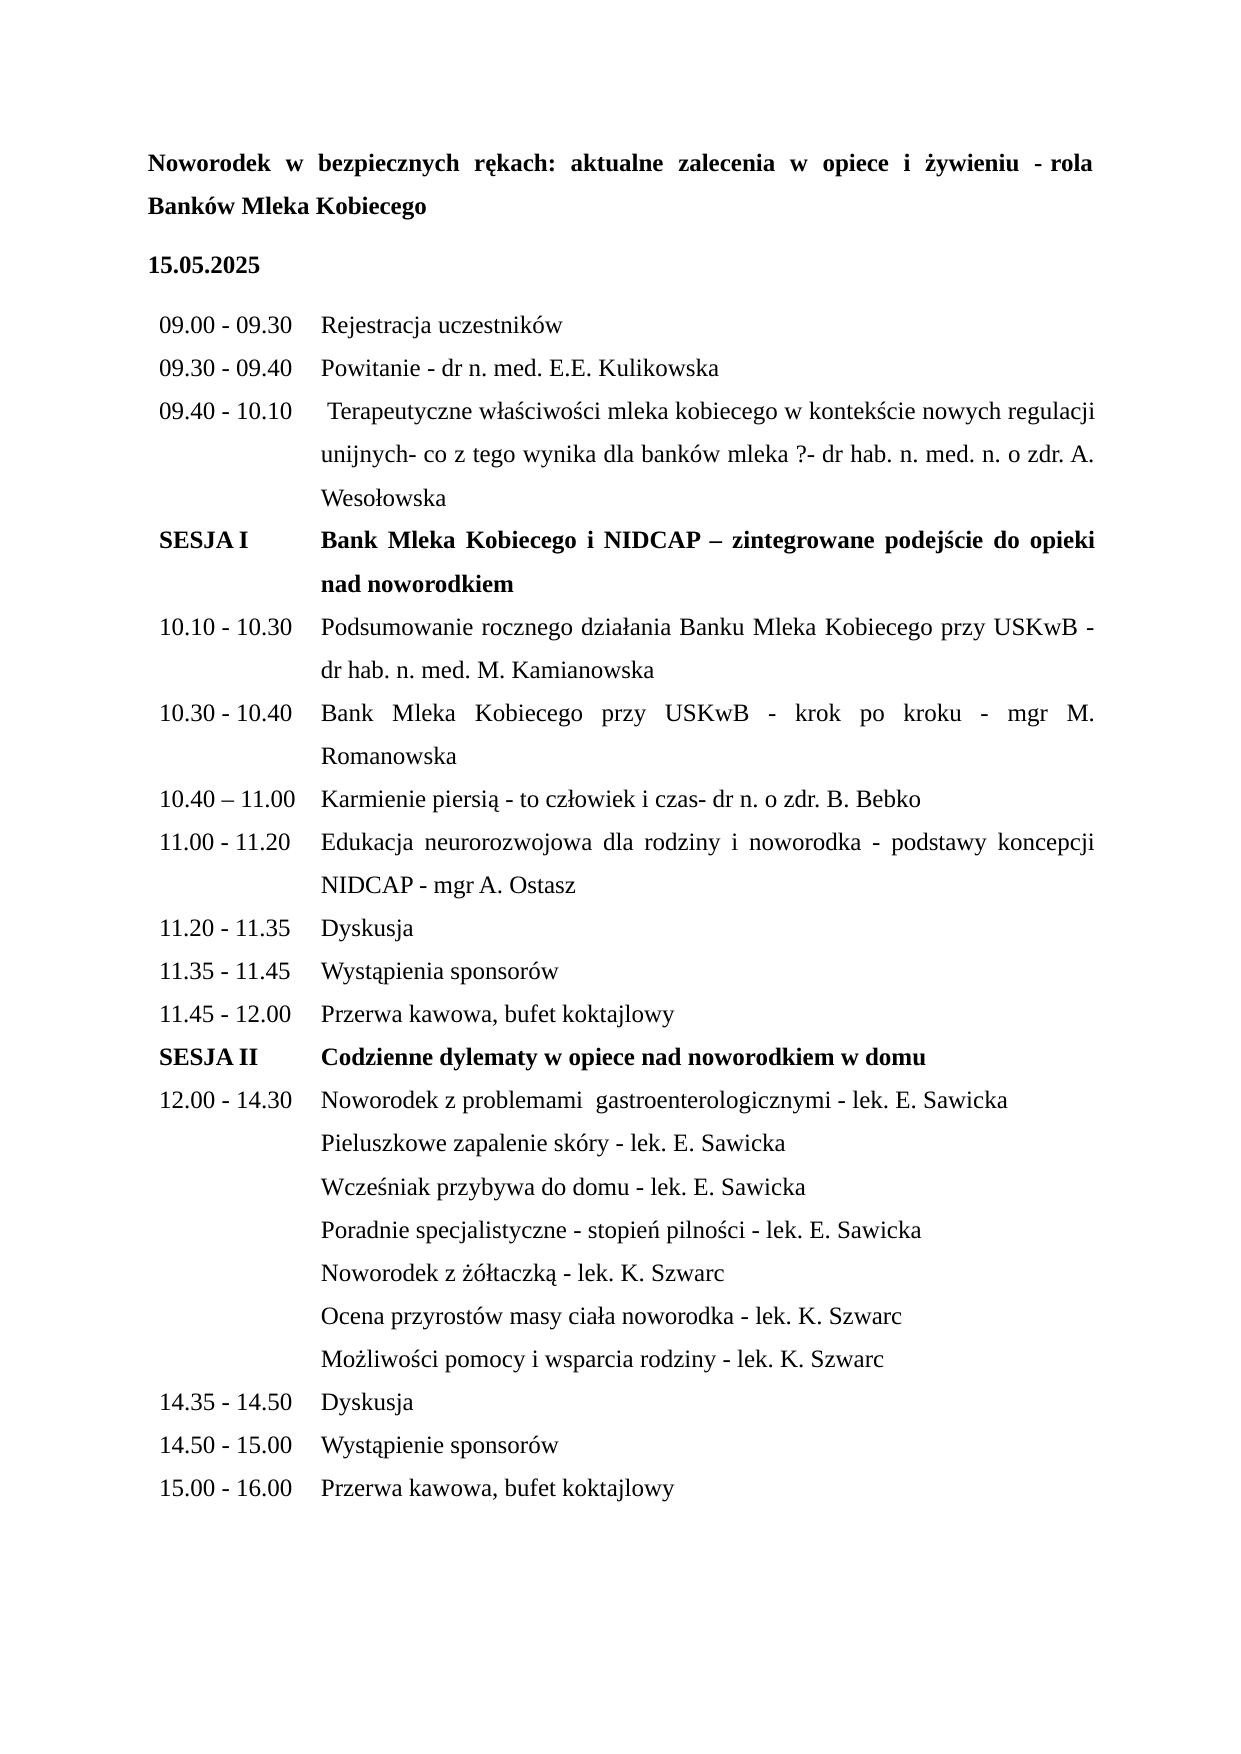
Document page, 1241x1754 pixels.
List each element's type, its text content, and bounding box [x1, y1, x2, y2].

table_cell Bank Mleka Kobiecego przy USKwB - krok po kroku - mgr M. Romanowska [309, 698, 1107, 784]
table_cell Wystąpienia sponsorów [309, 956, 1107, 999]
table_cell Dyskusja [309, 1387, 1107, 1430]
table_cell Edukacja neurorozwojowa dla rodziny i noworodka - podstawy koncepcji NIDCAP - mgr A. Ostasz [309, 827, 1107, 913]
table_cell 14.35 - 14.50 [148, 1387, 309, 1430]
table_cell 11.35 - 11.45 [148, 956, 309, 999]
table_cell Przerwa kawowa, bufet koktajlowy [309, 1473, 1107, 1516]
table_cell Codzienne dylematy w opiece nad noworodkiem w domu [309, 1042, 1107, 1085]
table_cell 09.30 - 09.40 [148, 353, 309, 396]
table_cell 14.50 - 15.00 [148, 1430, 309, 1473]
table_cell 12.00 - 14.30 [148, 1085, 309, 1387]
text Noworodek w bezpiecznych rękach: aktualne zalecenia w opiece i żywieniu - rola Banków Mleka Kobiecego [148, 148, 1093, 219]
table_cell 11.20 - 11.35 [148, 913, 309, 956]
table_cell 10.30 - 10.40 [148, 698, 309, 784]
table_header 09.00 - 09.30 [148, 310, 309, 353]
text 15.05.2025 [148, 251, 1093, 279]
table_cell Podsumowanie rocznego działania Banku Mleka Kobiecego przy USKwB - dr hab. n. med. M. Kamianowska [309, 612, 1107, 698]
table_cell Bank Mleka Kobiecego i NIDCAP – zintegrowane podejście do opieki nad noworodkiem [309, 526, 1107, 612]
table_cell Powitanie - dr n. med. E.E. Kulikowska [309, 353, 1107, 396]
table_header Rejestracja uczestników [309, 310, 1107, 353]
table_cell Terapeutyczne właściwości mleka kobiecego w kontekście nowych regulacji unijnych- co z tego wynika dla banków mleka ?- dr hab. n. med. n. o zdr. A. Wesołowska [309, 396, 1107, 526]
table_cell SESJA II [148, 1042, 309, 1085]
table_cell SESJA I [148, 526, 309, 612]
table_cell 11.00 - 11.20 [148, 827, 309, 913]
table_cell Dyskusja [309, 913, 1107, 956]
table_cell Karmienie piersią - to człowiek i czas- dr n. o zdr. B. Bebko [309, 784, 1107, 827]
table_cell 09.40 - 10.10 [148, 396, 309, 526]
table_cell 10.40 – 11.00 [148, 784, 309, 827]
table_cell Noworodek z problemami gastroenterologicznymi - lek. E. Sawicka Pieluszkowe zapalenie skóry - lek. E. Sawicka Wcześniak przybywa do domu - lek. E. Sawicka Poradnie specjalistyczne - stopień pilności - lek. E. Sawicka Noworodek z żółtaczką - lek. K. Szwarc Ocena przyrostów masy ciała noworodka - lek. K. Szwarc Możliwości pomocy i wsparcia rodziny - lek. K. Szwarc [309, 1085, 1107, 1387]
table_cell 11.45 - 12.00 [148, 999, 309, 1042]
table_cell Przerwa kawowa, bufet koktajlowy [309, 999, 1107, 1042]
table_cell Wystąpienie sponsorów [309, 1430, 1107, 1473]
table_cell 10.10 - 10.30 [148, 612, 309, 698]
table_cell 15.00 - 16.00 [148, 1473, 309, 1516]
